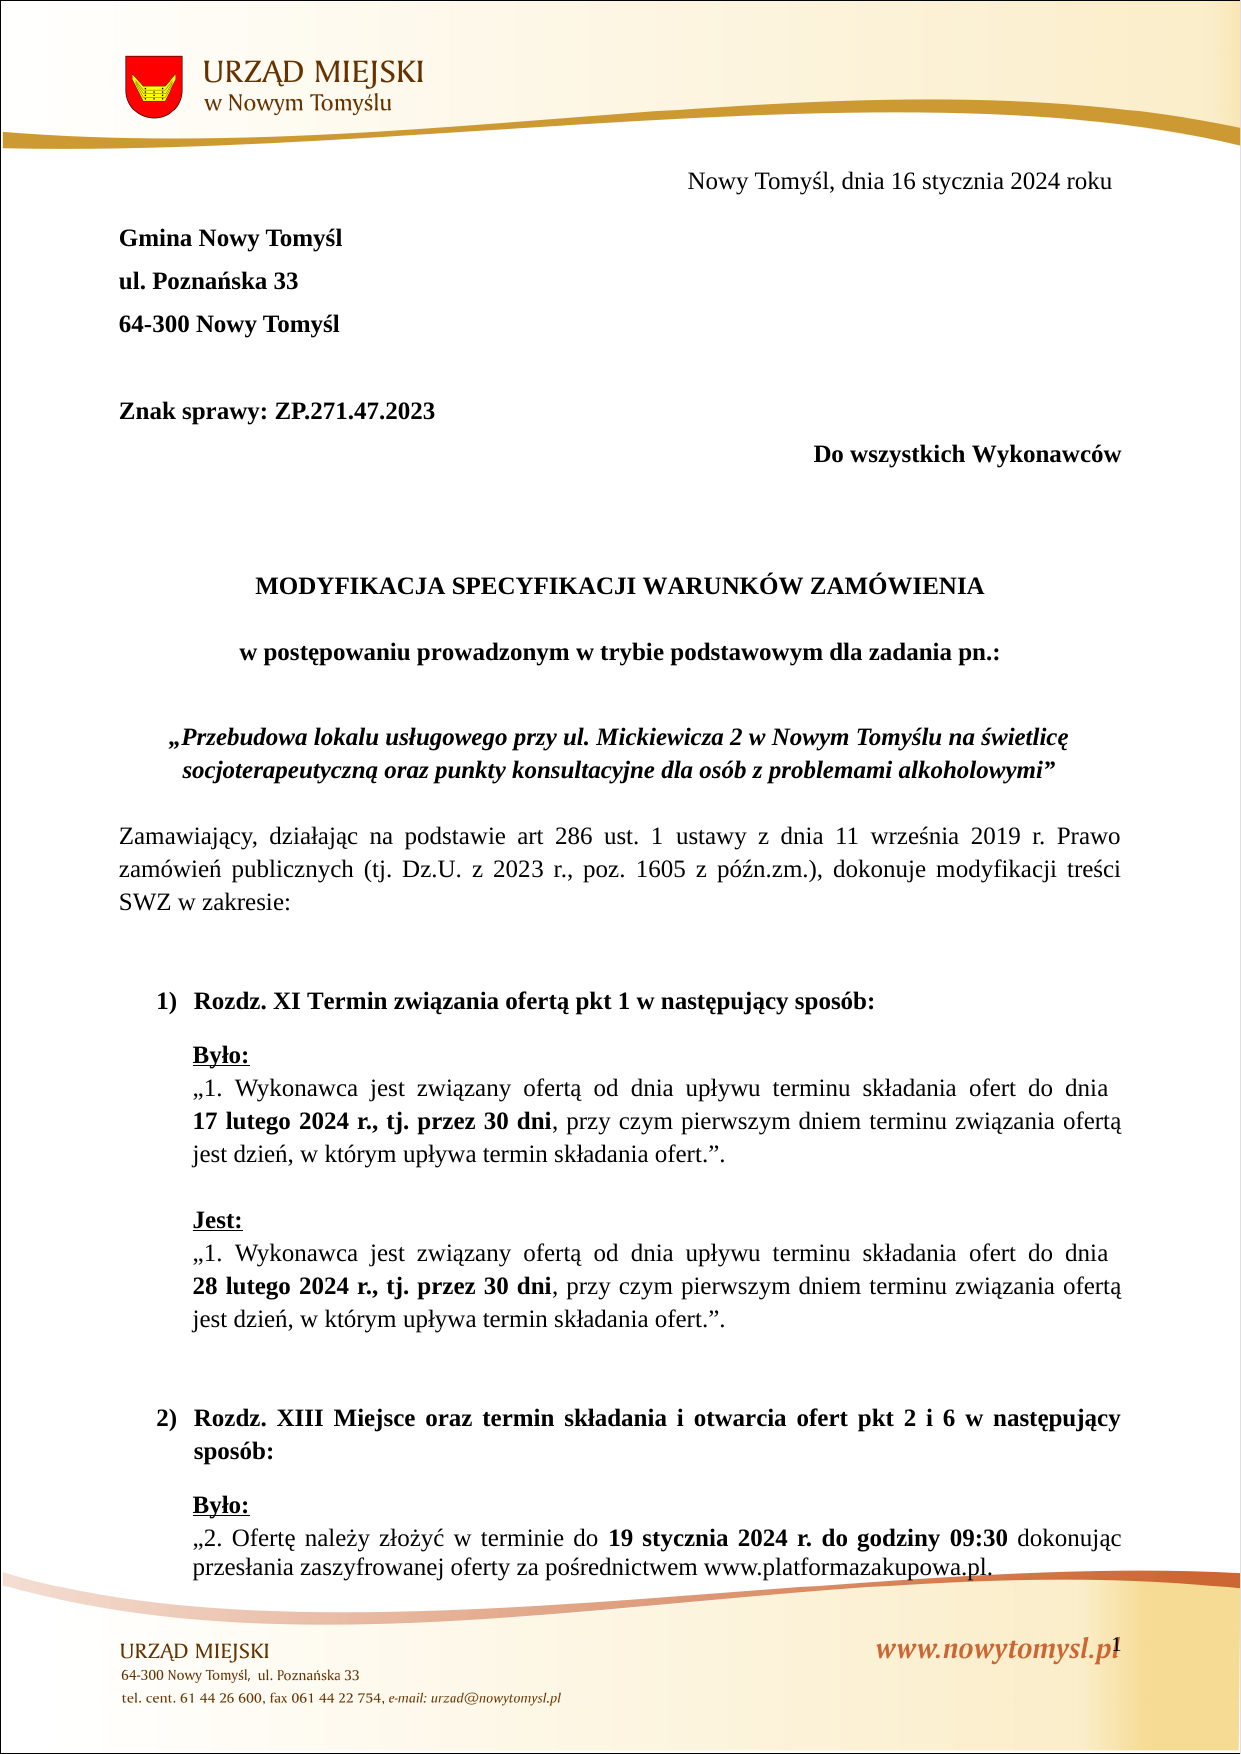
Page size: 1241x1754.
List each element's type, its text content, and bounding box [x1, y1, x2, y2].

text Znak sprawy: ZP.271.47.2023 [119, 396, 1122, 424]
picture [2, 1, 1240, 1751]
text Do wszystkich Wykonawców [119, 439, 1122, 468]
text 64-300 Nowy Tomyśl [119, 309, 1122, 338]
text ul. Poznańska 33 [119, 266, 1122, 295]
text „2. Ofertę należy złożyć w terminie do 19 stycznia 2024 r. do godziny 09:30 dokonując przesłania zaszyfrowanej oferty za pośrednictwem www.platformazakupowa.pl. [192, 1523, 1122, 1581]
text „Przebudowa lokalu usługowego przy ul. Mickiewicza 2 w Nowym Tomyślu na świetlicę socjoterapeutyczną oraz punkty konsultacyjne dla osób z problemami alkoholowymi” [119, 722, 1122, 784]
text Gmina Nowy Tomyśl [119, 223, 1122, 252]
text MODYFIKACJA SPECYFIKACJI WARUNKÓW ZAMÓWIENIA [119, 571, 1122, 600]
text Nowy Tomyśl, dnia 16 stycznia 2024 roku [119, 166, 1122, 194]
text Było: [119, 1490, 1122, 1519]
list Rozdz. XI Termin związania ofertą pkt 1 w następujący sposób: [156, 986, 1122, 1015]
text „1. Wykonawca jest związany ofertą od dnia upływu terminu składania ofert do dnia 17 lutego 2024 r., tj. przez 30 dni, przy czym pierwszym dniem terminu związania ofertą jest dzień, w którym upływa termin składania ofert.”. [192, 1073, 1122, 1168]
list Rozdz. XIII Miejsce oraz termin składania i otwarcia ofert pkt 2 i 6 w następujący sposób: [156, 1403, 1122, 1465]
text Było: [119, 1040, 1122, 1069]
text „1. Wykonawca jest związany ofertą od dnia upływu terminu składania ofert do dnia 28 lutego 2024 r., tj. przez 30 dni, przy czym pierwszym dniem terminu związania ofertą jest dzień, w którym upływa termin składania ofert.”. [192, 1238, 1122, 1333]
text w postępowaniu prowadzonym w trybie podstawowym dla zadania pn.: [119, 637, 1122, 715]
text Zamawiający, działając na podstawie art 286 ust. 1 ustawy z dnia 11 września 2019 r. Prawo zamówień publicznych (tj. Dz.U. z 2023 r., poz. 1605 z późn.zm.), dokonuje modyfikacji treści SWZ w zakresie: [119, 821, 1122, 916]
text Jest: [119, 1205, 1122, 1234]
